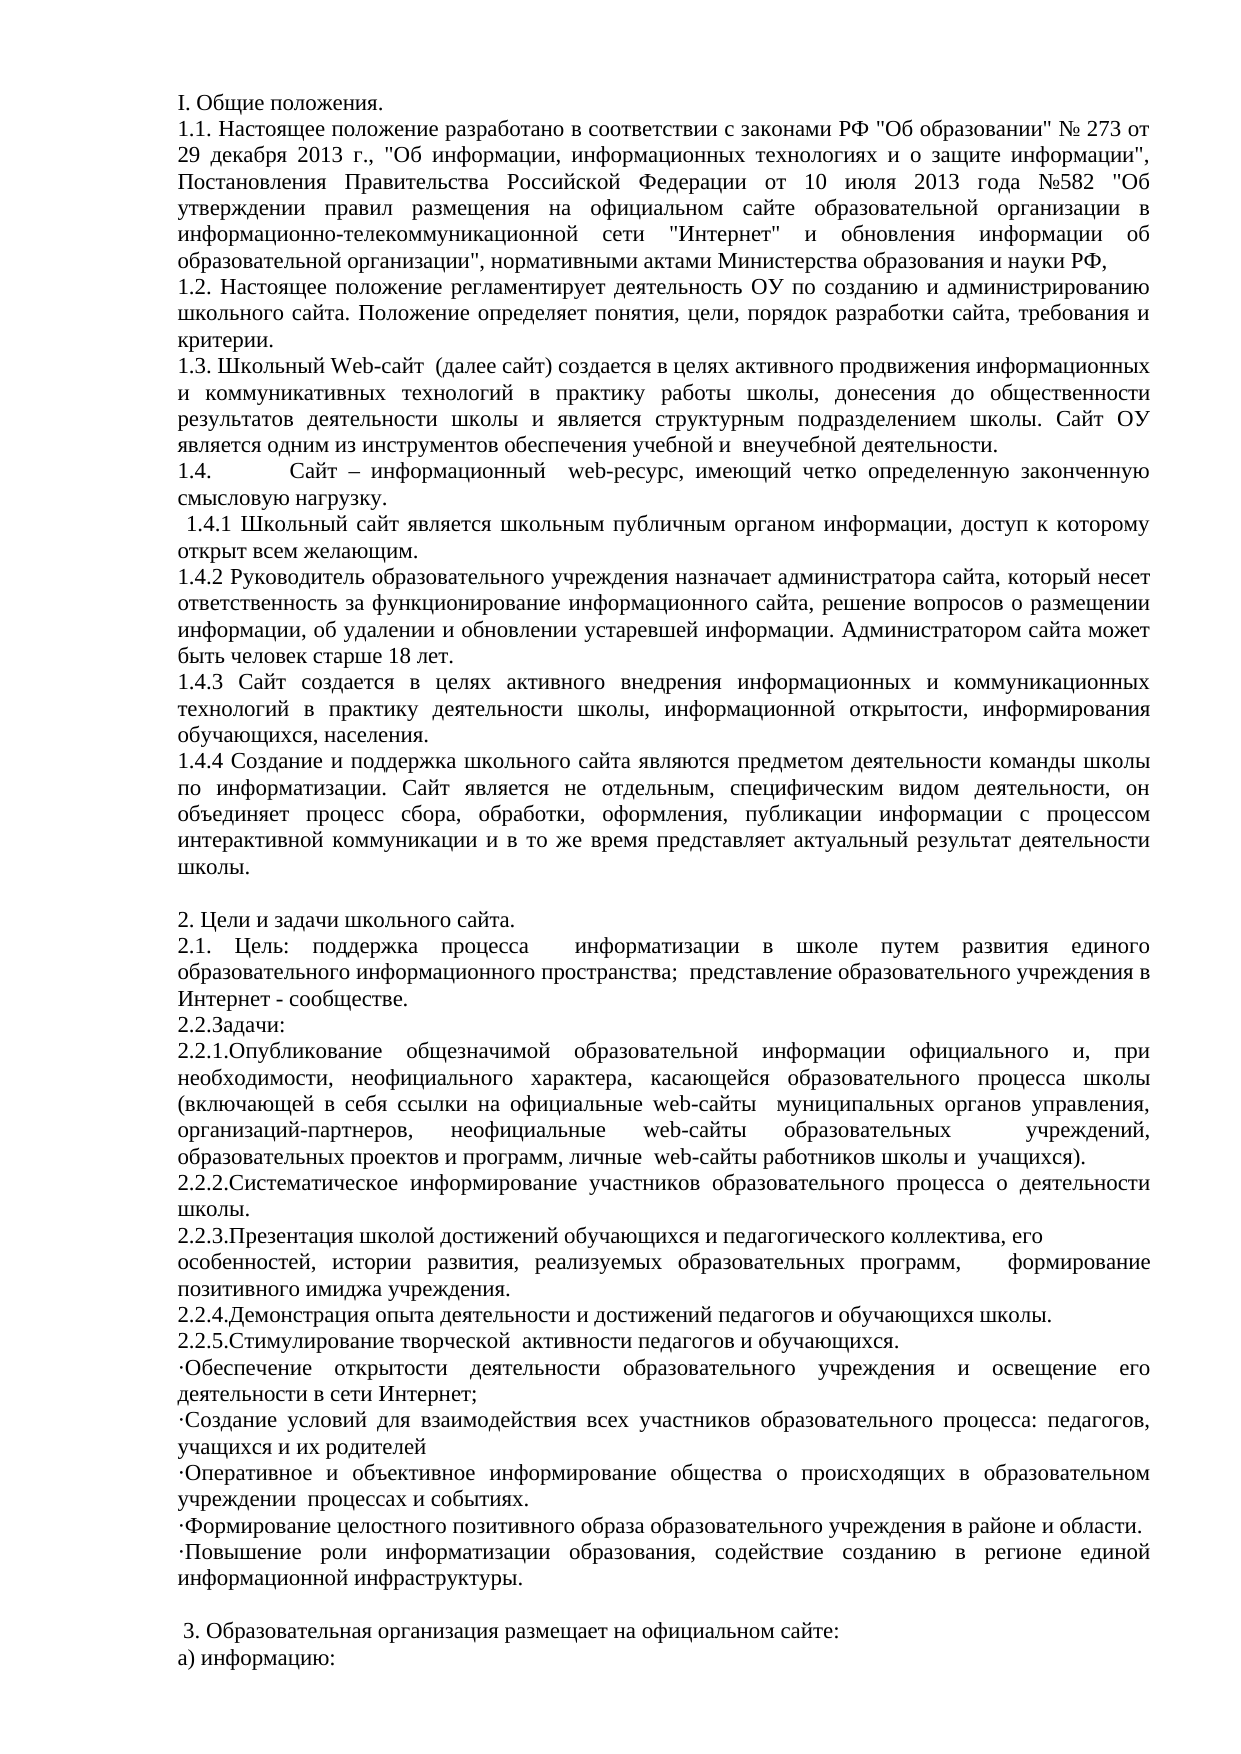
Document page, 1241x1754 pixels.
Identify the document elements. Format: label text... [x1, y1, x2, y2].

text 1.2. Настоящее положение регламентирует деятельность ОУ по созданию и администрированию школьного сайта. Положение определяет понятия, цели, порядок разработки сайта, требования и критерии. [177, 273, 1152, 352]
text 3. Образовательная организация размещает на официальном сайте: [177, 1617, 1152, 1643]
text 1.4.1 Школьный сайт является школьным публичным органом информации, доступ к которому открыт всем желающим. [177, 510, 1152, 563]
text I. Общие положения. [177, 89, 1152, 115]
text ·Формирование целостного позитивного образа образовательного учреждения в районе и области. [177, 1512, 1152, 1538]
text 1.4. Сайт – информационный web-ресурс, имеющий четко определенную законченную смысловую нагрузку. [177, 458, 1152, 510]
text 2.2.4.Демонстрация опыта деятельности и достижений педагогов и обучающихся школы. [177, 1301, 1152, 1327]
text 2.2.Задачи: [177, 1011, 1152, 1037]
text 2.2.2.Систематическое информирование участников образовательного процесса о деятельности школы. [177, 1169, 1152, 1222]
text 1.3. Школьный Web-сайт (далее сайт) создается в целях активного продвижения информационных и коммуникативных технологий в практику работы школы, донесения до общественности результатов деятельности школы и является структурным подразделением школы. Сайт ОУ является одним из инструментов обеспечения учебной и внеучебной деятельности. [177, 352, 1152, 458]
text 1.4.3 Сайт создается в целях активного внедрения информационных и коммуникационных технологий в практику деятельности школы, информационной открытости, информирования обучающихся, населения. [177, 668, 1152, 747]
text ·Повышение роли информатизации образования, содействие созданию в регионе единой информационной инфраструктуры. [177, 1538, 1152, 1591]
text 2.2.1.Опубликование общезначимой образовательной информации официального и, при необходимости, неофициального характера, касающейся образовательного процесса школы (включающей в себя ссылки на официальные web-сaйты муниципальных органов управления, организаций-партнеров, неофициальные web-сайты образовательных учреждений, образовательных проектов и программ, личные web-сайты работников школы и учащихся). [177, 1037, 1152, 1169]
text ·Создание условий для взаимодействия всех участников образовательного процесса: педагогов, учащихся и их родителей [177, 1406, 1152, 1459]
text 2.1. Цель: поддержка процесса информатизации в школе путем развития единого образовательного информационного пространства; представление образовательного учреждения в Интернет - сообществе. [177, 932, 1152, 1011]
text 1.4.2 Руководитель образовательного учреждения назначает администратора сайта, который несет ответственность за функционирование информационного сайта, решение вопросов о размещении информации, об удалении и обновлении устаревшей информации. Администратором сайта может быть человек старше 18 лет. [177, 563, 1152, 668]
text ·Обеспечение открытости деятельности образовательного учреждения и освещение его деятельности в сети Интернет; [177, 1354, 1152, 1406]
text 2.2.5.Стимулирование творческой активности педагогов и обучающихся. [177, 1327, 1152, 1354]
text 2.2.3.Презентация школой достижений обучающихся и педагогического коллектива, его [177, 1222, 1152, 1248]
text особенностей, истории развития, реализуемых образовательных программ, формирование позитивного имиджа учреждения. [177, 1248, 1152, 1301]
text 1.1. Настоящее положение разработано в соответствии с законами РФ "Об образовании" № 273 от 29 декабря 2013 г., "Об информации, информационных технологиях и о защите информации", Постановления Правительства Российской Федерации от 10 июля 2013 года №582 "Об утверждении правил размещения на официальном сайте образовательной организации в информационно-телекоммуникационной сети "Интернет" и обновления информации об образовательной организации", нормативными актами Министерства образования и науки РФ, [177, 115, 1152, 273]
text а) информацию: [177, 1643, 1152, 1670]
text 2. Цели и задачи школьного сайта. [177, 906, 1152, 932]
text 1.4.4 Создание и поддержка школьного сайта являются предметом деятельности команды школы по информатизации. Сайт является не отдельным, специфическим видом деятельности, он объединяет процесс сбора, обработки, оформления, публикации информации с процессом интерактивной коммуникации и в то же время представляет актуальный результат деятельности школы. [177, 747, 1152, 879]
text ·Оперативное и объективное информирование общества о происходящих в образовательном учреждении процессах и событиях. [177, 1459, 1152, 1512]
